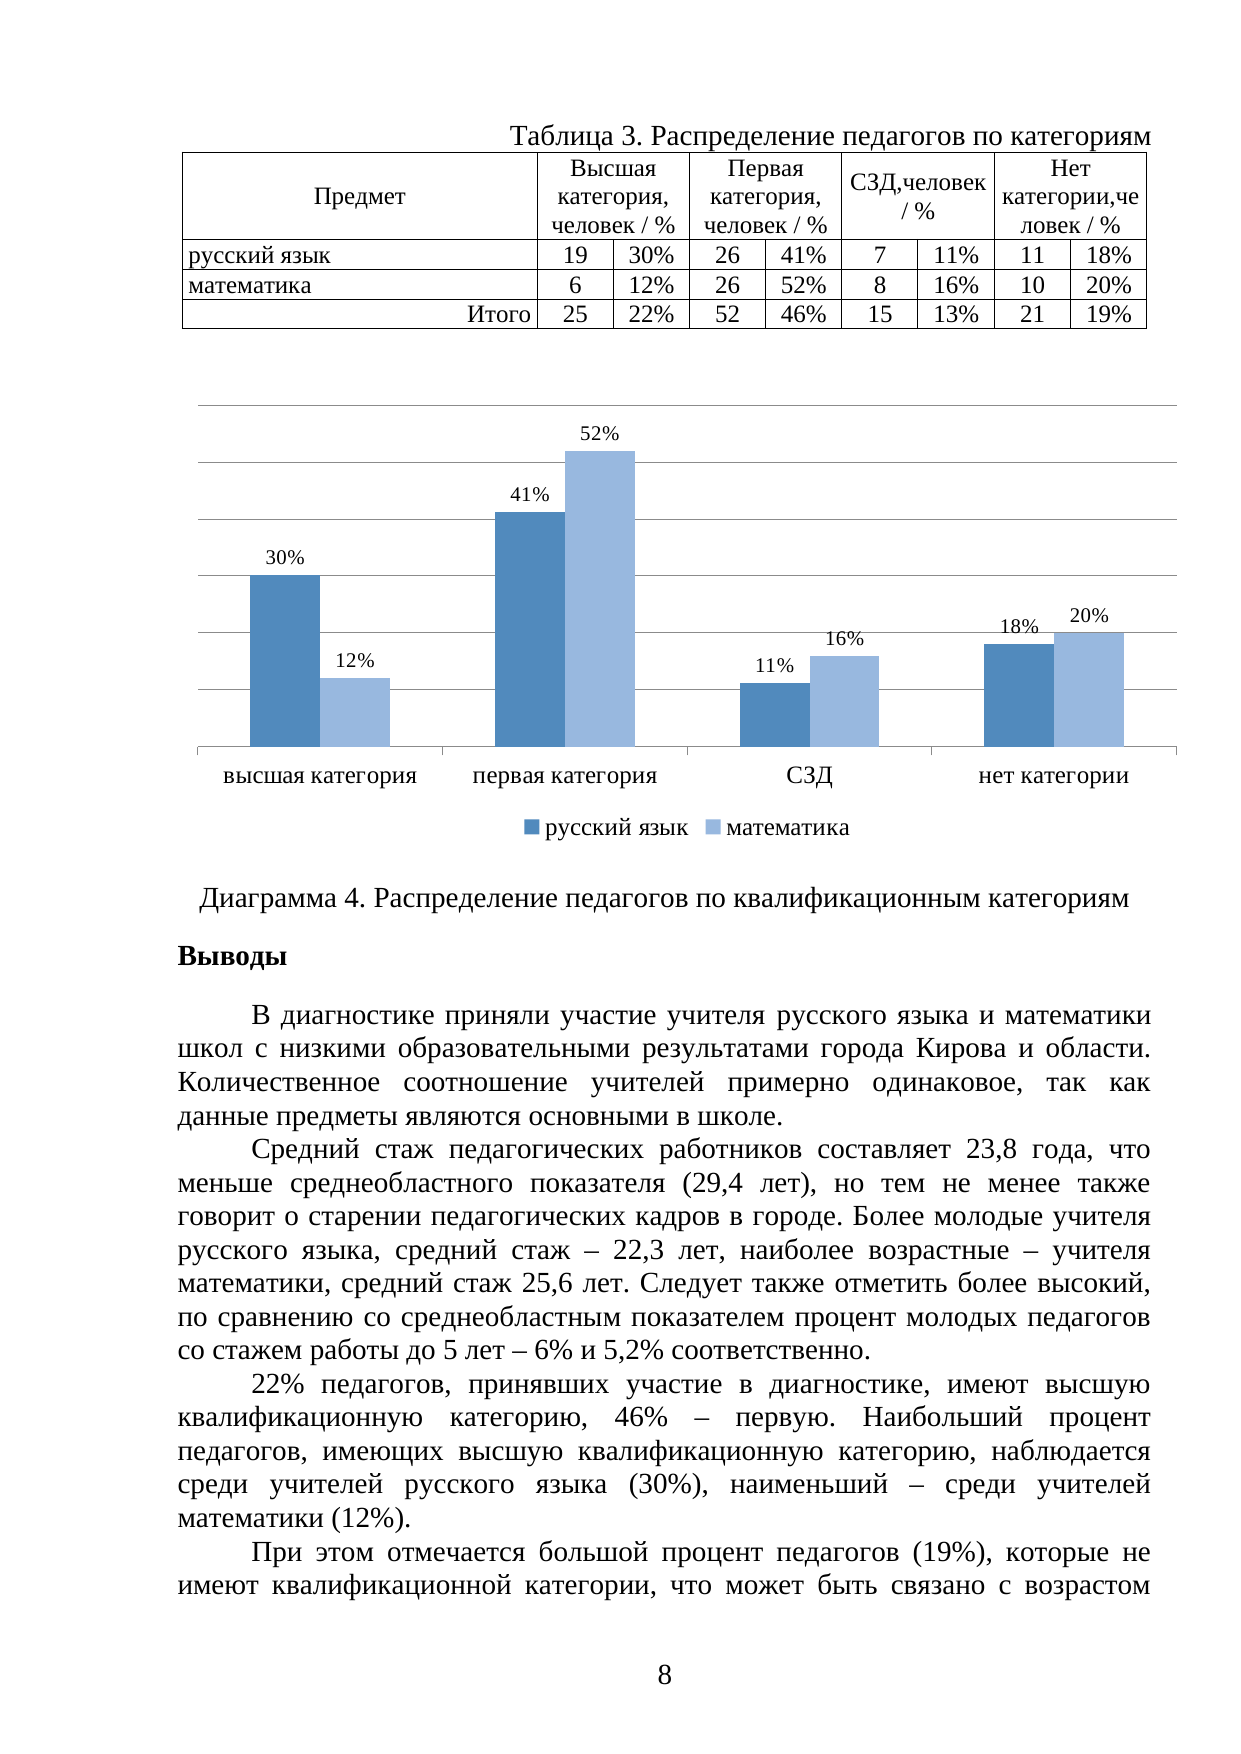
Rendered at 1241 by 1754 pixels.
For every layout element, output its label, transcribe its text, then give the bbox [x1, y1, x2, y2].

text В диагностике приняли участие учителя русского языка и математики школ с низкими образовательными результатами города Кирова и области. Количественное соотношение учителей примерно одинаковое, так как данные предметы являются основными в школе. [177, 997, 1152, 1131]
table_cell 8 [842, 270, 917, 298]
subtitle Выводы [177, 938, 1152, 972]
table_header СЗД,человек / % [842, 153, 994, 239]
text 22% педагогов, принявших участие в диагностике, имеют высшую квалификационную категорию, 46% – первую. Наибольший процент педагогов, имеющих высшую квалификационную категорию, наблюдается среди учителей русского языка (30%), наименьший – среди учителей математики (12%). [177, 1366, 1152, 1534]
text Таблица 3. Распределение педагогов по категориям [177, 118, 1152, 152]
table_cell 25 [538, 300, 613, 328]
table_cell 19% [1071, 300, 1146, 328]
table_cell 11 [995, 240, 1070, 269]
table_header Нет категории,человек / % [995, 153, 1146, 239]
table_cell 30% [614, 240, 689, 269]
table_cell Итого [183, 300, 537, 328]
table_cell 11% [918, 240, 994, 269]
table_cell 6 [538, 270, 613, 298]
table_header Предмет [183, 153, 537, 239]
table_header Первая категория, человек / % [690, 153, 841, 239]
table_cell 15 [842, 300, 917, 328]
table_cell 46% [766, 300, 841, 328]
text Диаграмма 4. Распределение педагогов по квалификационным категориям [177, 880, 1152, 913]
table_cell 26 [690, 270, 765, 298]
table_cell 18% [1071, 240, 1146, 269]
table_cell 10 [995, 270, 1070, 298]
table_cell русский язык [183, 240, 537, 269]
table_cell 52% [766, 270, 841, 298]
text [177, 1534, 1152, 1601]
table_cell 16% [918, 270, 994, 298]
table_cell 26 [690, 240, 765, 269]
table_cell 13% [918, 300, 994, 328]
table_header Высшая категория, человек / % [538, 153, 689, 239]
table_cell 22% [614, 300, 689, 328]
table_cell 12% [614, 270, 689, 298]
table_cell 41% [766, 240, 841, 269]
table_cell 52 [690, 300, 765, 328]
text Средний стаж педагогических работников составляет 23,8 года, что меньше среднеобластного показателя (29,4 лет), но тем не менее также говорит о старении педагогических кадров в городе. Более молодые учителя русского языка, средний стаж – 22,3 лет, наиболее возрастные – учителя математики, средний стаж 25,6 лет. Следует также отметить более высокий, по сравнению со среднеобластным показателем процент молодых педагогов со стажем работы до 5 лет – 6% и 5,2% соответственно. [177, 1131, 1152, 1366]
table_cell 7 [842, 240, 917, 269]
table_cell 21 [995, 300, 1070, 328]
table_cell 19 [538, 240, 613, 269]
table_cell 20% [1071, 270, 1146, 298]
table_cell математика [183, 270, 537, 298]
